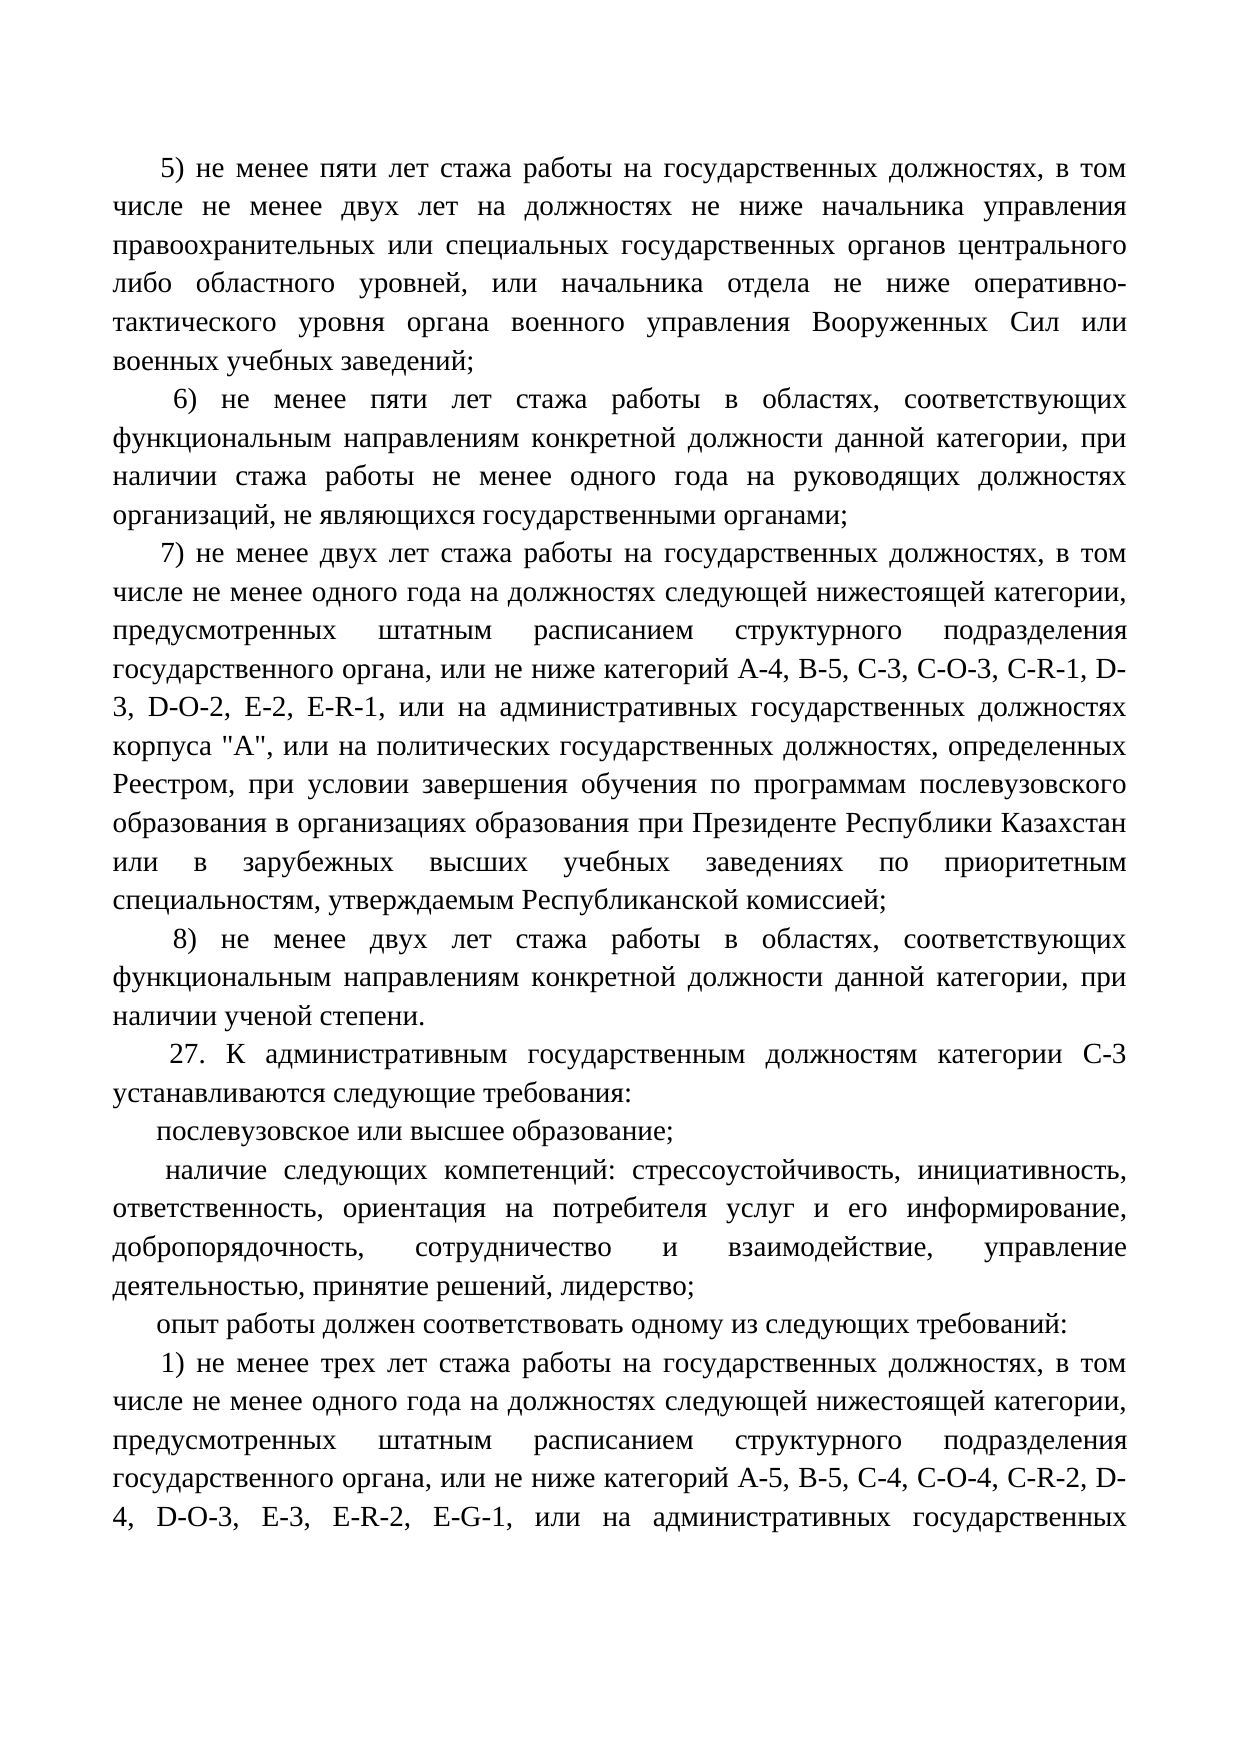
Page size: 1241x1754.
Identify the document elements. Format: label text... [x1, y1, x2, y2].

text 6) не менее пяти лет стажа работы в областях, соответствующих функциональным направлениям конкретной должности данной категории, при наличии стажа работы не менее одного года на руководящих должностях организаций, не являющихся государственными органами; [112, 381, 1128, 530]
text 8) не менее двух лет стажа работы в областях, соответствующих функциональным направлениям конкретной должности данной категории, при наличии ученой степени. [112, 921, 1128, 1031]
text наличие следующих компетенций: стрессоустойчивость, инициативность, ответственность, ориентация на потребителя услуг и его информирование, добропорядочность, сотрудничество и взаимодействие, управление деятельностью, принятие решений, лидерство; [112, 1152, 1128, 1301]
text послевузовское или высшее образование; [112, 1113, 1128, 1147]
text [112, 1345, 1128, 1532]
text 5) не менее пяти лет стажа работы на государственных должностях, в том числе не менее двух лет на должностях не ниже начальника управления правоохранительных или специальных государственных органов центрального либо областного уровней, или начальника отдела не ниже оперативно-тактического уровня органа военного управления Вооруженных Сил или военных учебных заведений; [112, 150, 1128, 376]
text 7) не менее двух лет стажа работы на государственных должностях, в том числе не менее одного года на должностях следующей нижестоящей категории, предусмотренных штатным расписанием структурного подразделения государственного органа, или не ниже категорий А-4, B-5, С-3, C-O-3, C-R-1, D-3, D-O-2, Е-2, Е-R-1, или на административных государственных должностях корпуса "А", или на политических государственных должностях, определенных Реестром, при условии завершения обучения по программам послевузовского образования в организациях образования при Президенте Республики Казахстан или в зарубежных высших учебных заведениях по приоритетным специальностям, утверждаемым Республиканской комиссией; [112, 535, 1128, 916]
text опыт работы должен соответствовать одному из следующих требований: [112, 1306, 1128, 1340]
text 27. К административным государственным должностям категории С-3 устанавливаются следующие требования: [112, 1036, 1128, 1108]
